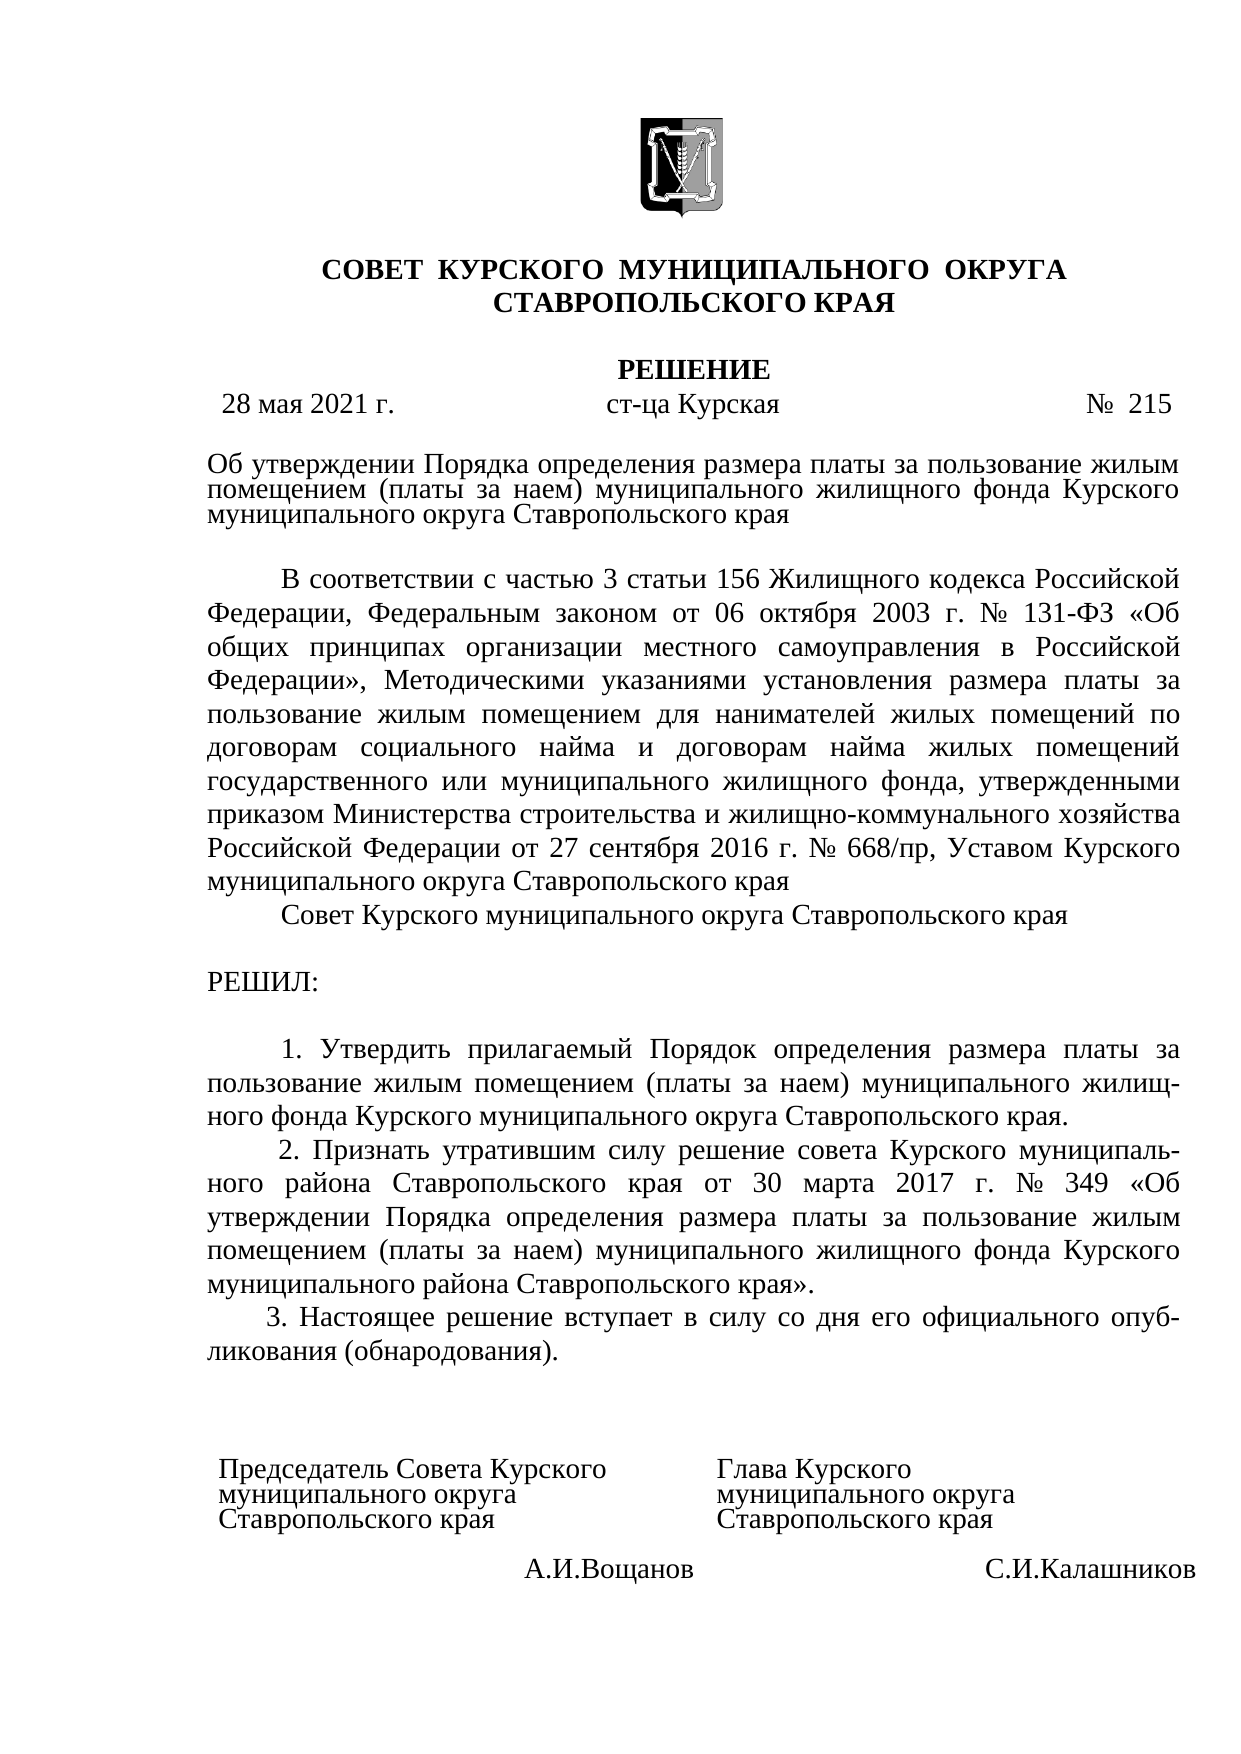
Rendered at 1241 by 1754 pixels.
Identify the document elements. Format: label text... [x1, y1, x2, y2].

text Совет Курского муниципального округа Ставропольского края [207, 897, 1181, 931]
text 1. Утвердить прилагаемый Порядок определения размера платы за пользование жилым помещением (платы за наем) муниципального жилищ-ного фонда Курского муниципального округа Ставропольского края. [207, 1031, 1181, 1132]
table_header Глава Курского муниципального округа Ставропольского края С.И.Калашников [705, 1434, 1207, 1584]
text 2. Признать утратившим силу решение совета Курского муниципаль-ного района Ставропольского края от 30 марта 2017 г. № 349 «Об утверждении Порядка определения размера платы за пользование жилым помещением (платы за наем) муниципального жилищного фонда Курского муниципального района Ставропольского края». [207, 1132, 1181, 1299]
text РЕШЕНИЕ [207, 352, 1181, 386]
text СОВЕТ КУРСКОГО МУНИЦИПАЛЬНОГО ОКРУГА [207, 252, 1181, 285]
text 28 мая 2021 г. ст-ца Курская № 215 [207, 386, 1181, 419]
text СТАВРОПОЛЬСКОГО КРАЯ [207, 285, 1181, 319]
text 3. Настоящее решение вступает в силу со дня его официального опуб-ликования (обнародования). [207, 1299, 1181, 1367]
picture [640, 118, 723, 219]
table_header Председатель Совета Курского муниципального округа Ставропольского края А.И.Вощанов [207, 1434, 705, 1584]
text В соответствии с частью 3 статьи 156 Жилищного кодекса Российской Федерации, Федеральным законом от 06 октября 2003 г. № 131-ФЗ «Об общих принципах организации местного самоуправления в Российской Федерации», Методическими указаниями установления размера платы за пользование жилым помещением для нанимателей жилых помещений по договорам социального найма и договорам найма жилых помещений государственного или муниципального жилищного фонда, утвержденными приказом Министерства строительства и жилищно-коммунального хозяйства Российской Федерации от 27 сентября 2016 г. № 668/пр, Уставом Курского муниципального округа Ставропольского края [207, 562, 1181, 897]
text РЕШИЛ: [207, 964, 1181, 998]
text Об утверждении Порядка определения размера платы за пользование жилым помещением (платы за наем) муниципального жилищного фонда Курского муниципального округа Ставропольского края [207, 453, 1180, 528]
